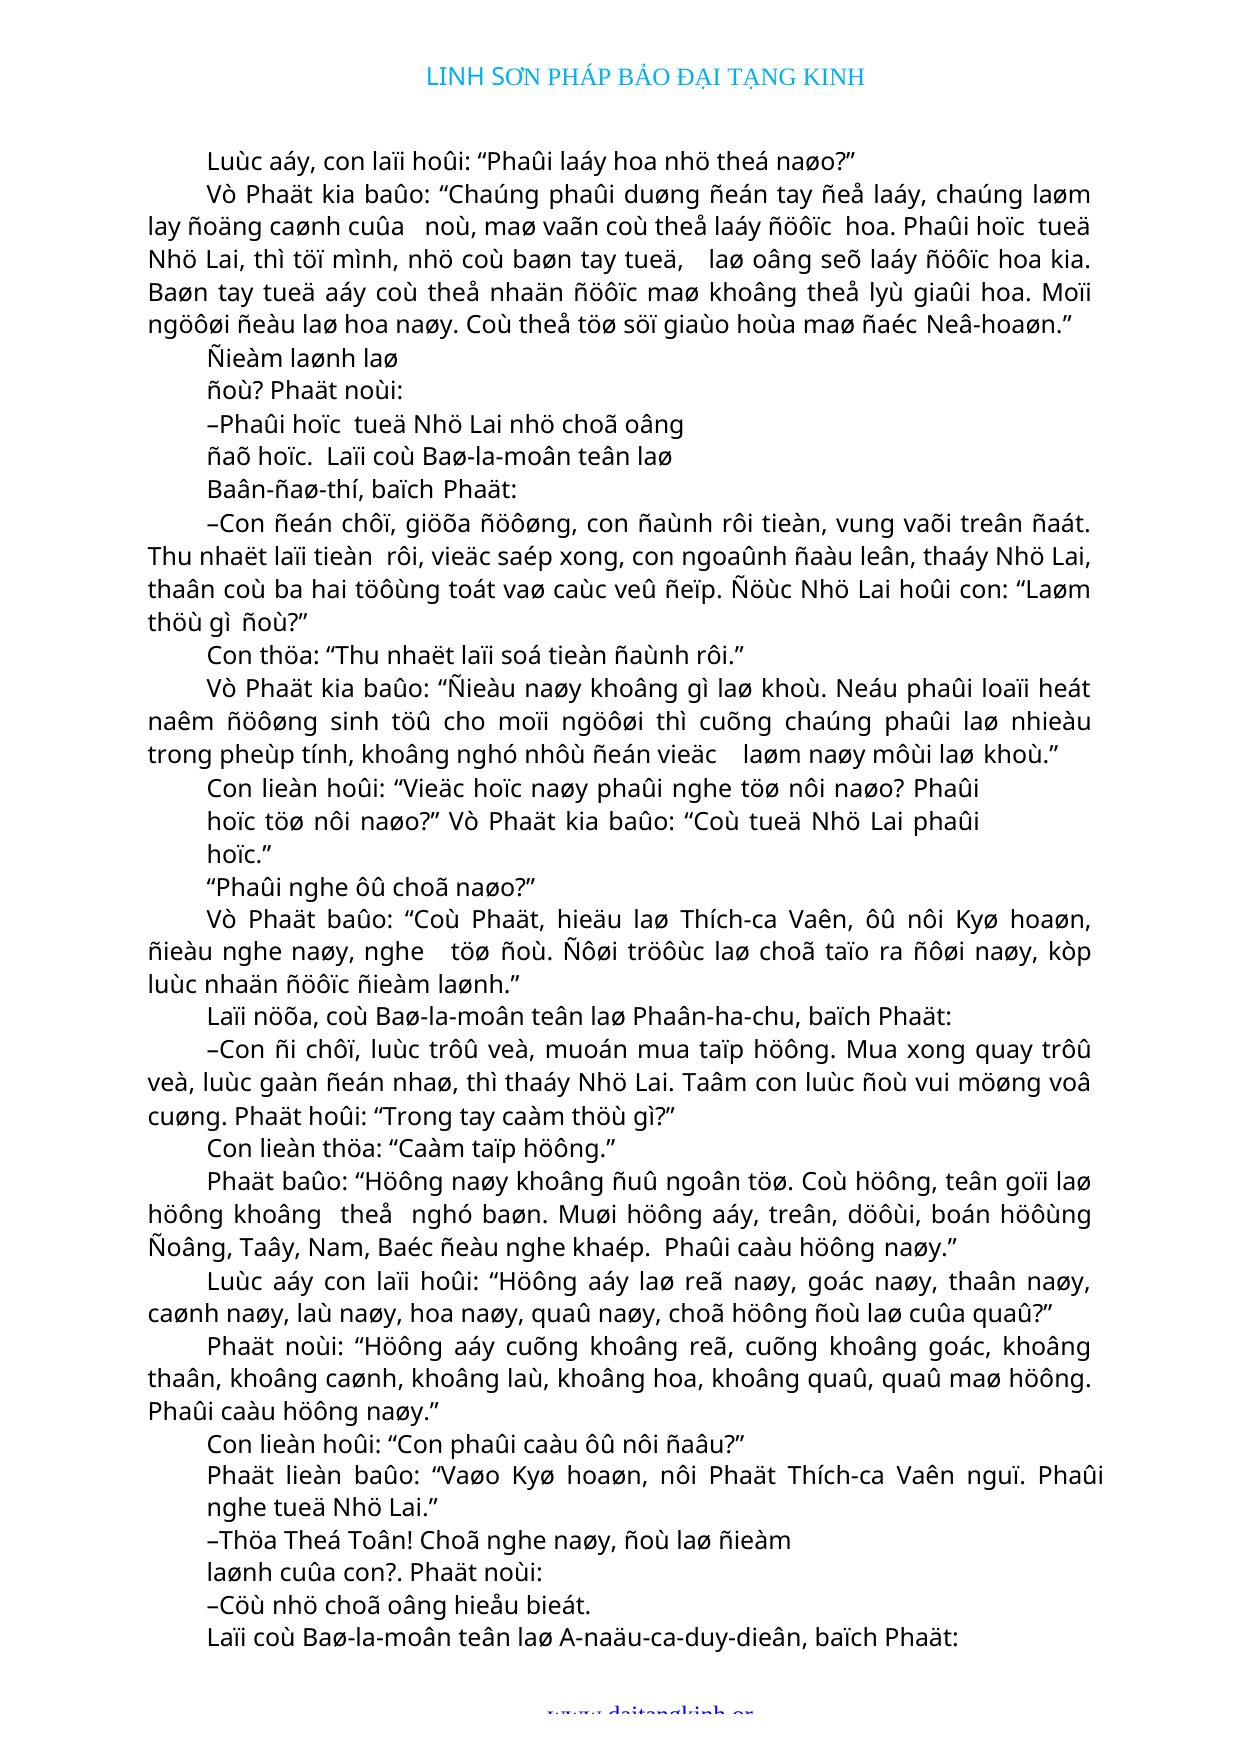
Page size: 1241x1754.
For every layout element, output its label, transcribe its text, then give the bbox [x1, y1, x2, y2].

text Ñieàm laønh laø ñoù? Phaät noùi: [206, 342, 432, 407]
text –Con ñi chôï, luùc trôû veà, muoán mua taïp höông. Mua xong quay trôû veà, luùc gaàn ñeán nhaø, thì thaáy Nhö Lai. Taâm con luùc ñoù vui möøng voâ cuøng. Phaät hoûi: “Trong tay caàm thöù gì?” [147, 1032, 1093, 1132]
text Con thöa: “Thu nhaët laïi soá tieàn ñaùnh rôi.” [206, 639, 1105, 670]
text Laïi nöõa, coù Baø-la-moân teân laø Phaân-ha-chu, baïch Phaät: [206, 1000, 1105, 1032]
text Phaät baûo: “Höông naøy khoâng ñuû ngoân töø. Coù höông, teân goïi laø höông khoâng theå nghó baøn. Muøi höông aáy, treân, döôùi, boán höôùng Ñoâng, Taây, Nam, Baéc ñeàu nghe khaép. Phaûi caàu höông naøy.” [147, 1164, 1093, 1264]
text –Con ñeán chôï, giöõa ñöôøng, con ñaùnh rôi tieàn, vung vaõi treân ñaát. Thu nhaët laïi tieàn rôi, vieäc saép xong, con ngoaûnh ñaàu leân, thaáy Nhö Lai, thaân coù ba hai töôùng toát vaø caùc veû ñeïp. Ñöùc Nhö Lai hoûi con: “Laøm thöù gì ñoù?” [147, 505, 1093, 639]
text Laïi coù Baø-la-moân teân laø A-naäu-ca-duy-dieân, baïch Phaät: [206, 1621, 1105, 1653]
text –Cöù nhö choã oâng hieåu bieát. [206, 1589, 1105, 1621]
text –Thöa Theá Toân! Choã nghe naøy, ñoù laø ñieàm laønh cuûa con?. Phaät noùi: [206, 1524, 851, 1589]
text Luùc aáy con laïi hoûi: “Höông aáy laø reã naøy, goác naøy, thaân naøy, caønh naøy, laù naøy, hoa naøy, quaû naøy, choã höông ñoù laø cuûa quaû?” [147, 1264, 1093, 1329]
text –Phaûi hoïc tueä Nhö Lai nhö choã oâng ñaõ hoïc. Laïi coù Baø-la-moân teân laø Baân-ñaø-thí, baïch Phaät: [206, 407, 712, 505]
text Phaät lieàn baûo: “Vaøo Kyø hoaøn, nôi Phaät Thích-ca Vaên nguï. Phaûi nghe tueä Nhö Lai.” [206, 1459, 1105, 1523]
text Vò Phaät kia baûo: “Chaúng phaûi duøng ñeán tay ñeå laáy, chaúng laøm lay ñoäng caønh cuûa noù, maø vaãn coù theå laáy ñöôïc hoa. Phaûi hoïc tueä Nhö Lai, thì töï mình, nhö coù baøn tay tueä, laø oâng seõ laáy ñöôïc hoa kia. Baøn tay tueä aáy coù theå nhaän ñöôïc maø khoâng theå lyù giaûi hoa. Moïi ngöôøi ñeàu laø hoa naøy. Coù theå töø söï giaùo hoùa maø ñaéc Neâ-hoaøn.” [147, 177, 1093, 341]
text Con lieàn thöa: “Caàm taïp höông.” [206, 1132, 1105, 1164]
text Phaät noùi: “Höông aáy cuõng khoâng reã, cuõng khoâng goác, khoâng thaân, khoâng caønh, khoâng laù, khoâng hoa, khoâng quaû, quaû maø höông. Phaûi caàu höông naøy.” [147, 1329, 1093, 1428]
text Vò Phaät baûo: “Coù Phaät, hieäu laø Thích-ca Vaên, ôû nôi Kyø hoaøn, ñieàu nghe naøy, nghe töø ñoù. Ñôøi tröôùc laø choã taïo ra ñôøi naøy, kòp luùc nhaän ñöôïc ñieàm laønh.” [147, 902, 1093, 1000]
text Vò Phaät kia baûo: “Ñieàu naøy khoâng gì laø khoù. Neáu phaûi loaïi heát naêm ñöôøng sinh töû cho moïi ngöôøi thì cuõng chaúng phaûi laø nhieàu trong pheùp tính, khoâng nghó nhôù ñeán vieäc laøm naøy môùi laø khoù.” [147, 671, 1093, 771]
text Con lieàn hoûi: “Vieäc hoïc naøy phaûi nghe töø nôi naøo? Phaûi hoïc töø nôi naøo?” Vò Phaät kia baûo: “Coù tueä Nhö Lai phaûi hoïc.” [206, 771, 981, 871]
text “Phaûi nghe ôû choã naøo?” [206, 871, 1105, 902]
text Luùc aáy, con laïi hoûi: “Phaûi laáy hoa nhö theá naøo?” [206, 145, 1105, 177]
text Con lieàn hoûi: “Con phaûi caàu ôû nôi ñaâu?” [206, 1428, 1105, 1459]
